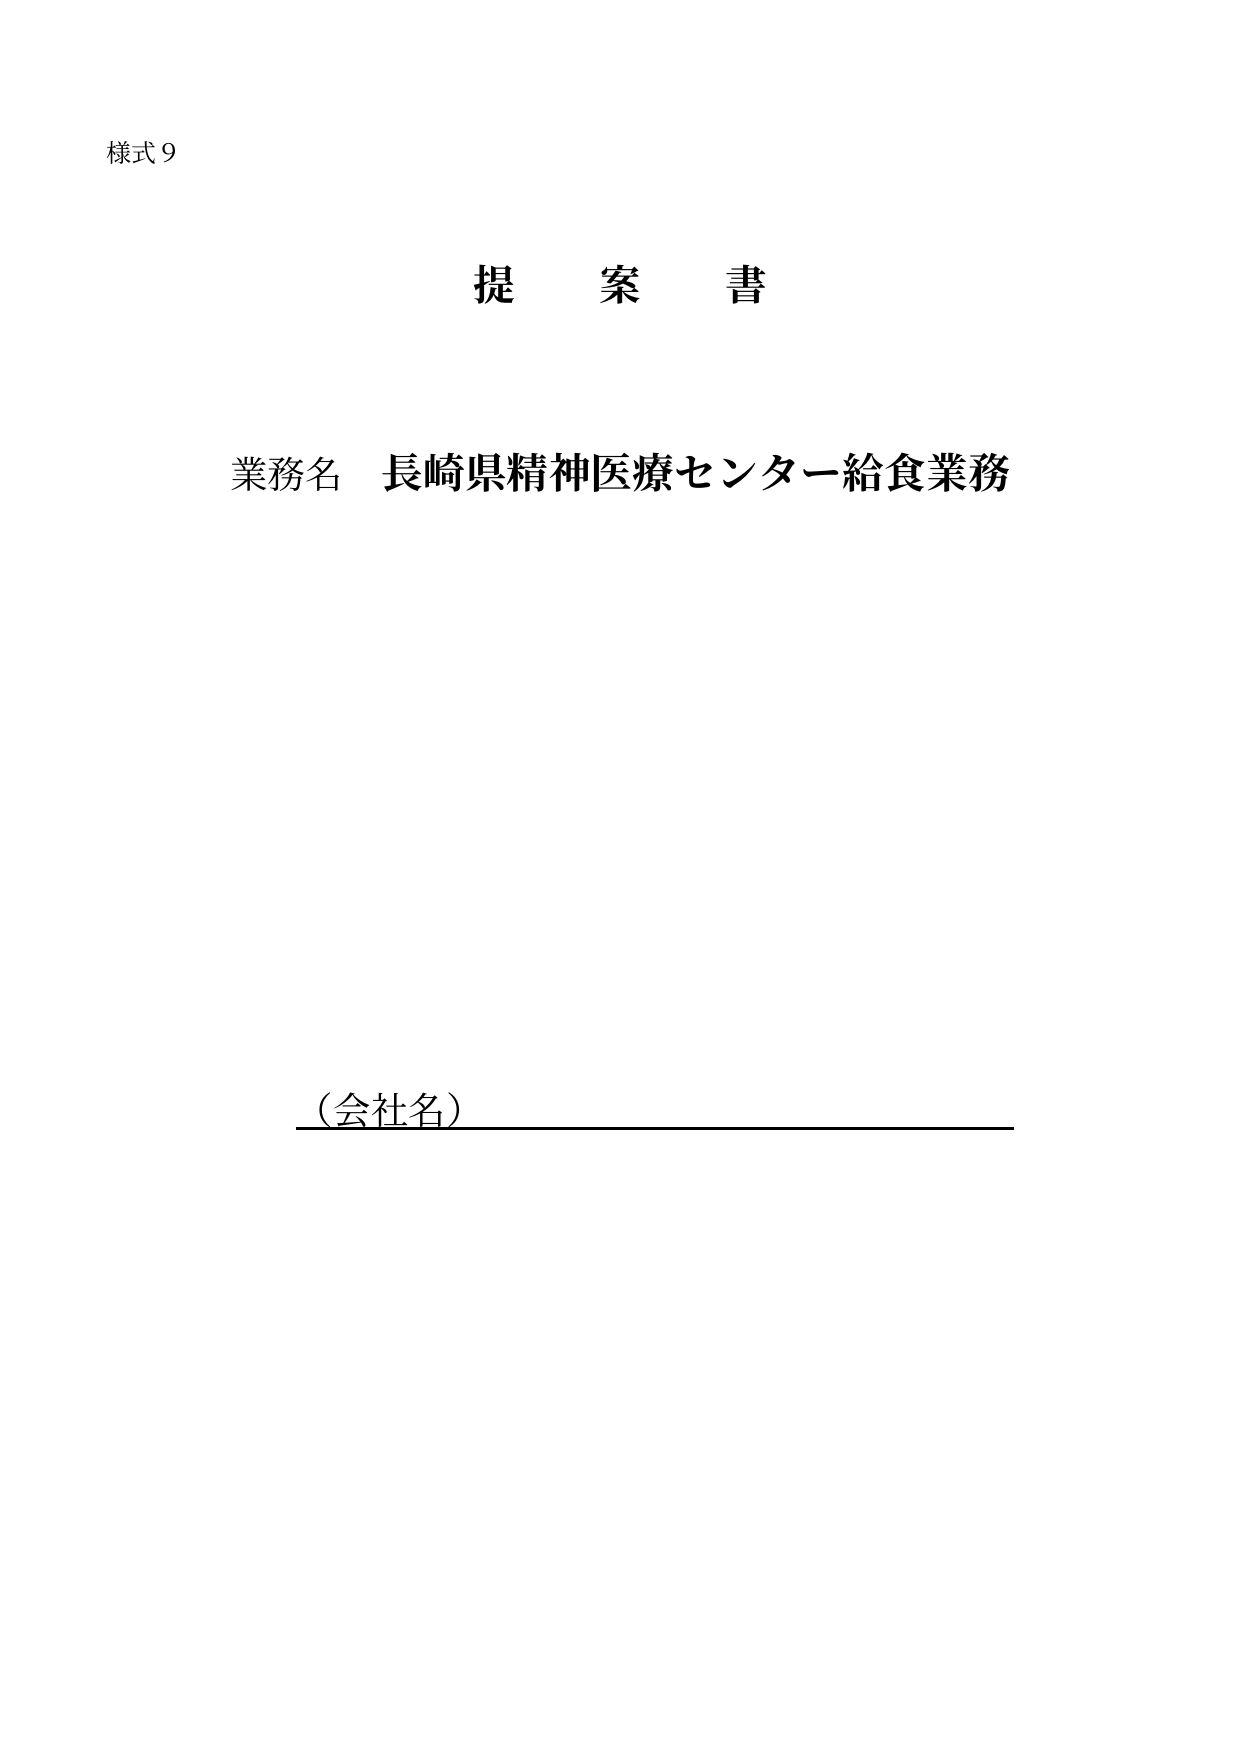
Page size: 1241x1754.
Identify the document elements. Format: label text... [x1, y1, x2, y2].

text 提 案 書 [106, 245, 1134, 320]
text （会社名） [106, 1070, 1134, 1145]
text 様式９ [106, 133, 1134, 170]
text 業務名 長崎県精神医療センター給食業務 [106, 433, 1134, 508]
